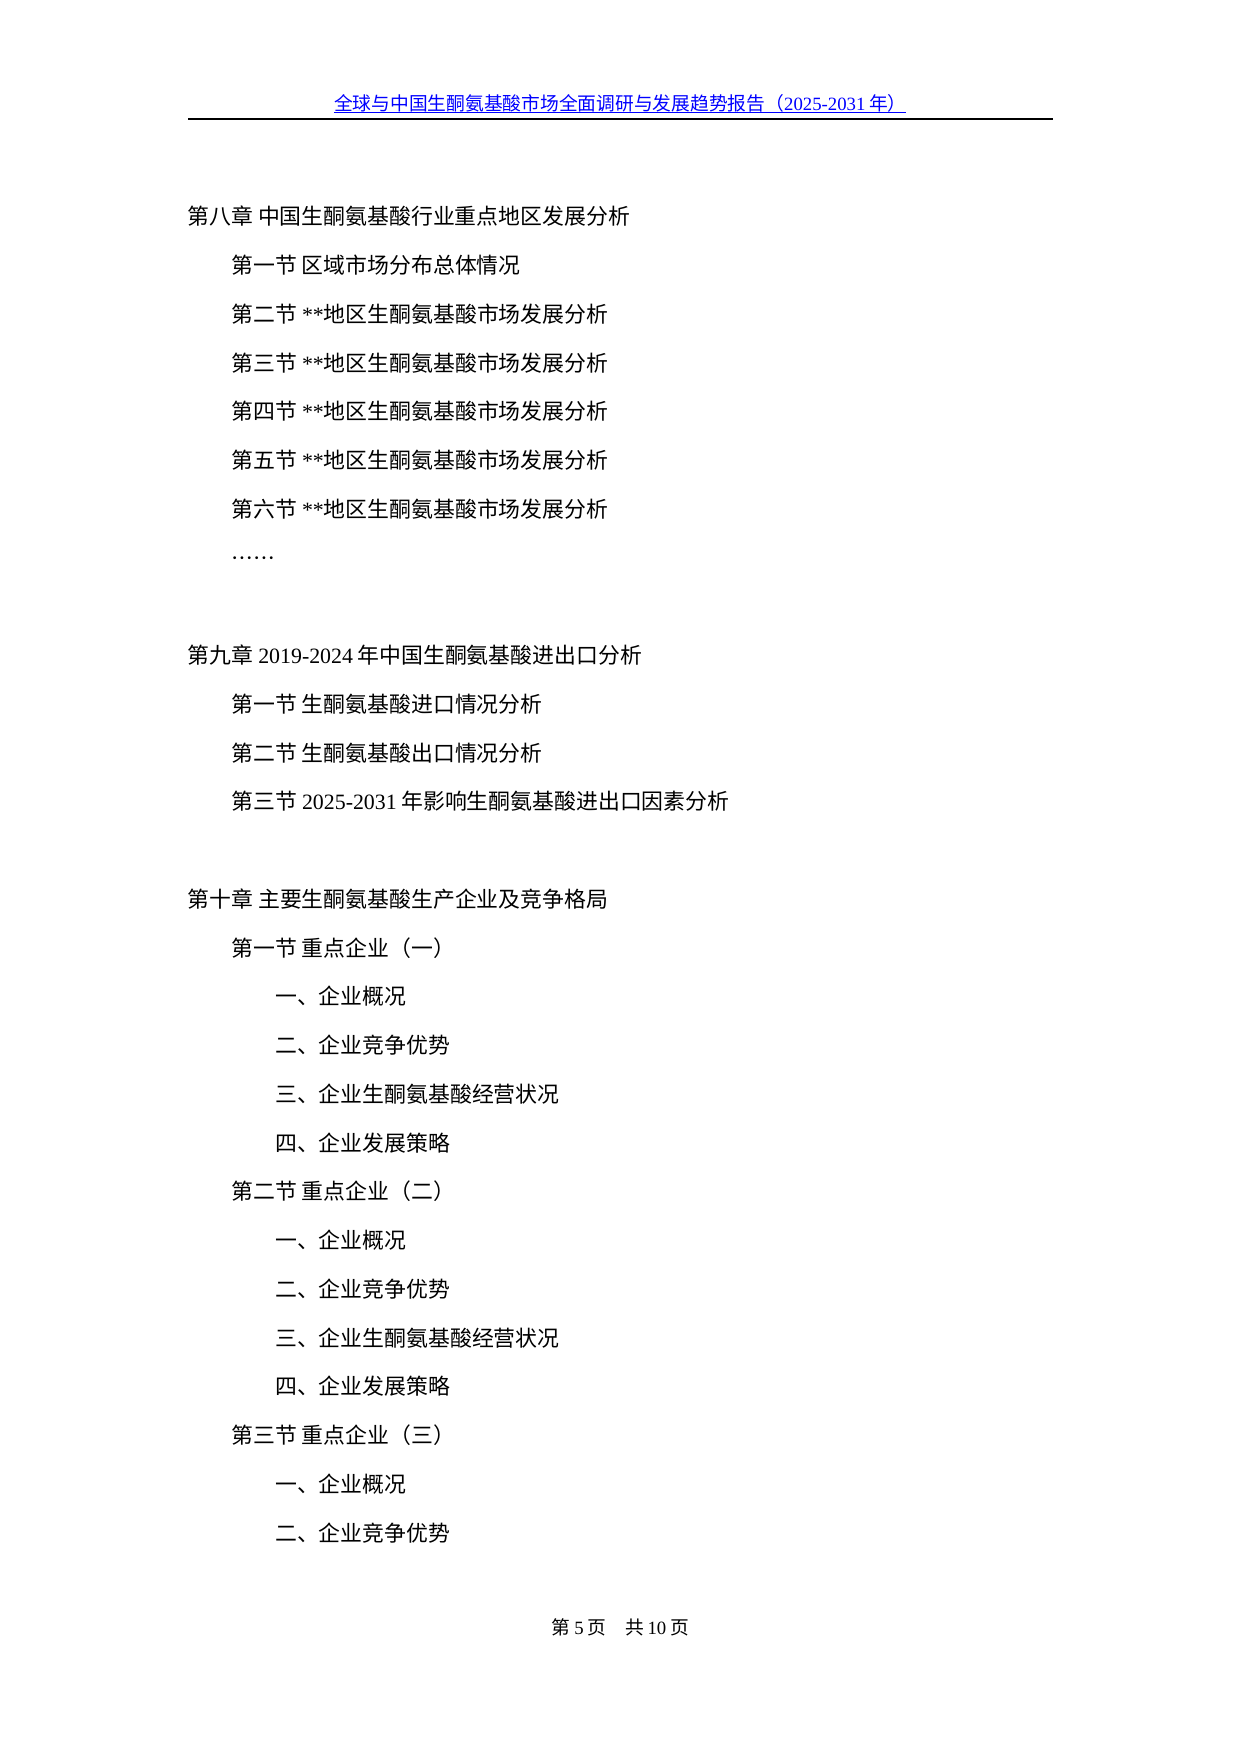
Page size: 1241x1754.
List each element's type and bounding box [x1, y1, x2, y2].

text [187, 150, 1053, 1548]
